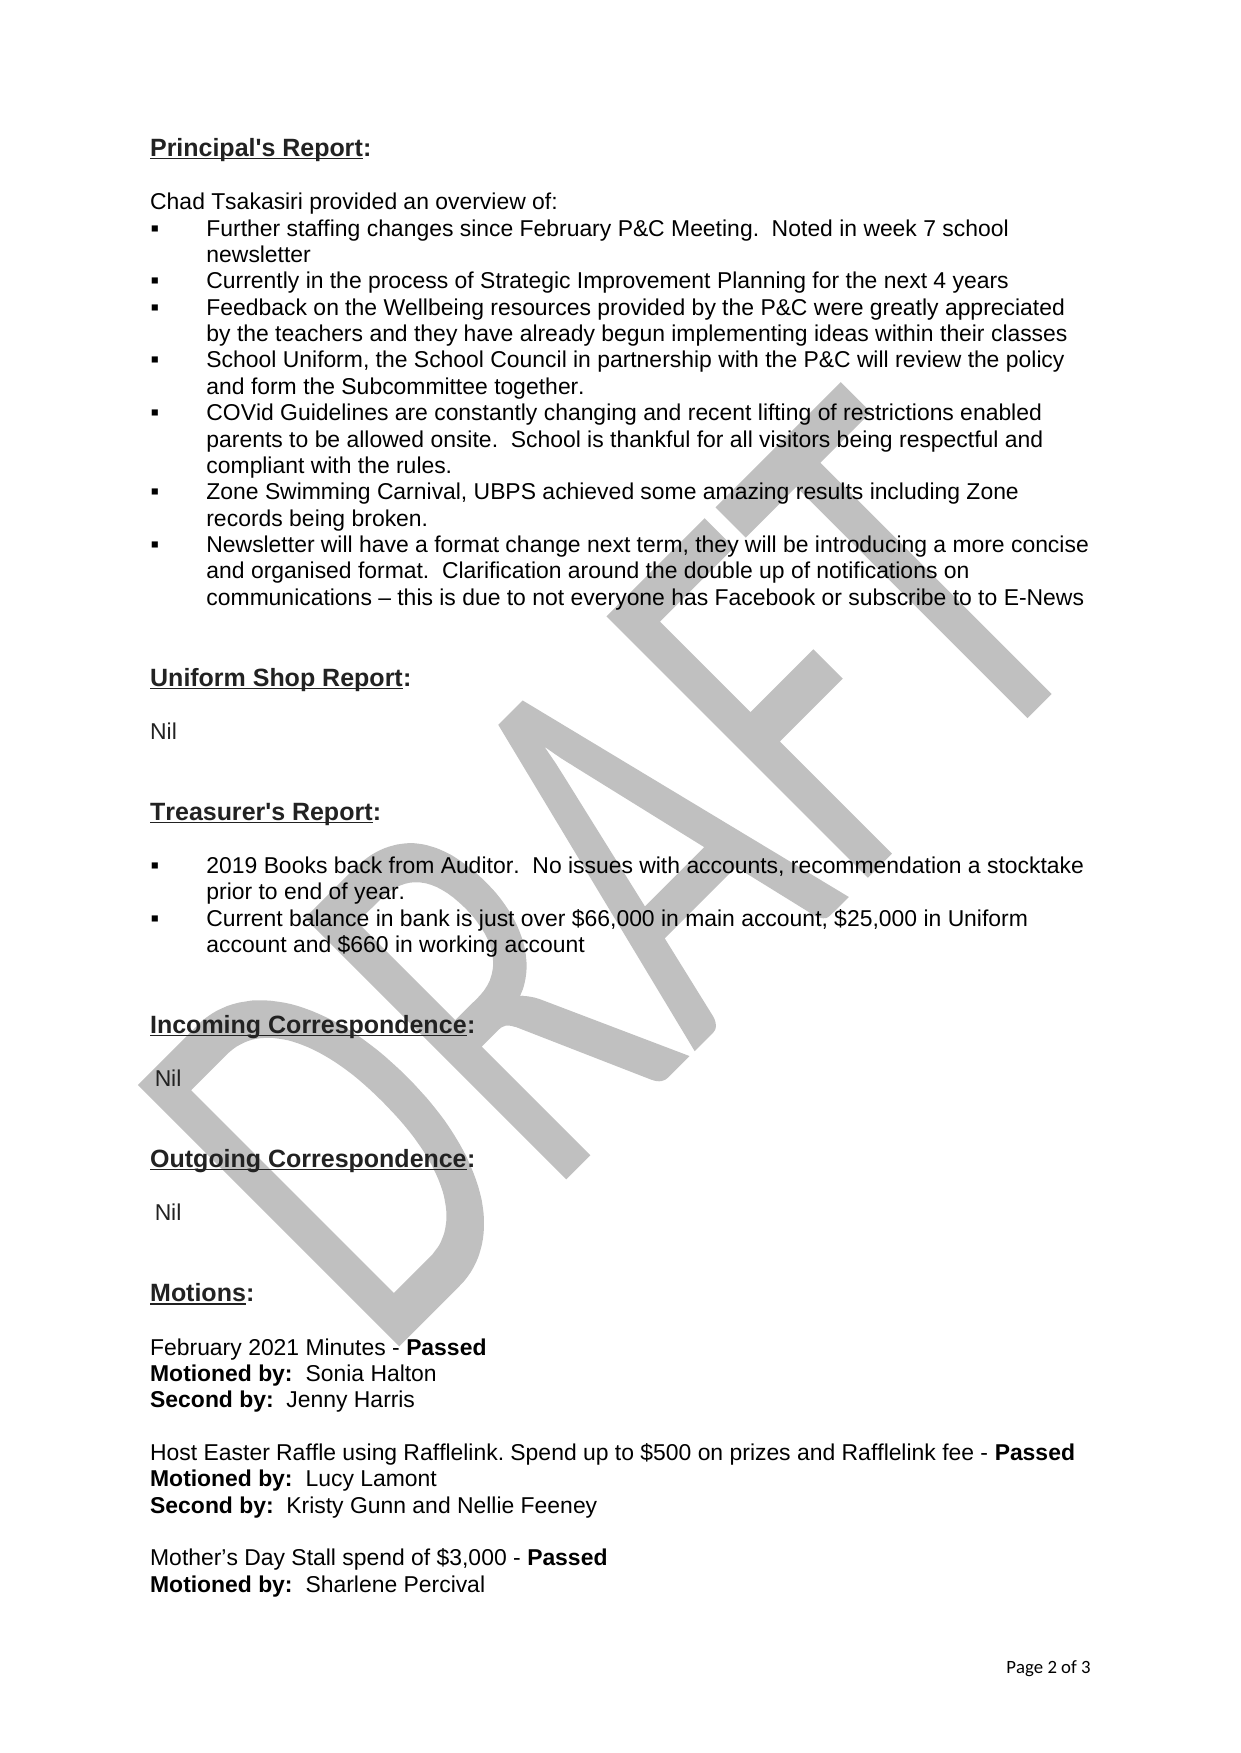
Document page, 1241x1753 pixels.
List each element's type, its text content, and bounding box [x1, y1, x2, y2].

list COVid Guidelines are constantly changing and recent lifting of restrictions enabled parents to be allowed onsite. School is thankful for all visitors being respectful and compliant with the rules. [150, 399, 1090, 478]
list School Uniform, the School Council in partnership with the P&C will review the policy and form the Subcommittee together. [150, 346, 1090, 399]
text Second by: Kristy Gunn and Nellie Feeney [150, 1492, 1090, 1518]
list Newsletter will have a format change next term, they will be introducing a more concise and organised format. Clarification around the double up of notifications on communications – this is due to not everyone has Facebook or subscribe to to E-News [150, 531, 1090, 610]
text Chad Tsakasiri provided an overview of: [150, 188, 1090, 215]
text February 2021 Minutes - Passed [150, 1333, 1090, 1360]
list Further staffing changes since February P&C Meeting. Noted in week 7 school newsletter [150, 215, 1090, 267]
text Treasurer's Report: [150, 797, 1090, 826]
text Second by: Jenny Harris [150, 1386, 1090, 1413]
text Nil [150, 1199, 1090, 1226]
list Zone Swimming Carnival, UBPS achieved some amazing results including Zone records being broken. [150, 478, 1090, 531]
text Nil [150, 718, 1090, 744]
list Feedback on the Wellbeing resources provided by the P&C were greatly appreciated by the teachers and they have already begun implementing ideas within their classes [150, 294, 1090, 346]
text Host Easter Raffle using Rafflelink. Spend up to $500 on prizes and Rafflelink fee - Passed [150, 1439, 1090, 1465]
text Outgoing Correspondence: [150, 1144, 1090, 1173]
text Uniform Shop Report: [150, 663, 1090, 691]
text Nil [150, 1065, 1090, 1092]
text Motioned by: Sharlene Percival [150, 1571, 1090, 1597]
text Motioned by: Lucy Lamont [150, 1465, 1090, 1492]
text Motions: [150, 1278, 1090, 1307]
list Currently in the process of Strategic Improvement Planning for the next 4 years [150, 267, 1090, 294]
text Mother’s Day Stall spend of $3,000 - Passed [150, 1544, 1090, 1571]
list Current balance in bank is just over $66,000 in main account, $25,000 in Uniform account and $660 in working account [150, 905, 1090, 957]
text Incoming Correspondence: [150, 1010, 1090, 1039]
text Principal's Report: [150, 133, 1090, 162]
list 2019 Books back from Auditor. No issues with accounts, recommendation a stocktake prior to end of year. [150, 852, 1090, 905]
text Motioned by: Sonia Halton [150, 1360, 1090, 1386]
